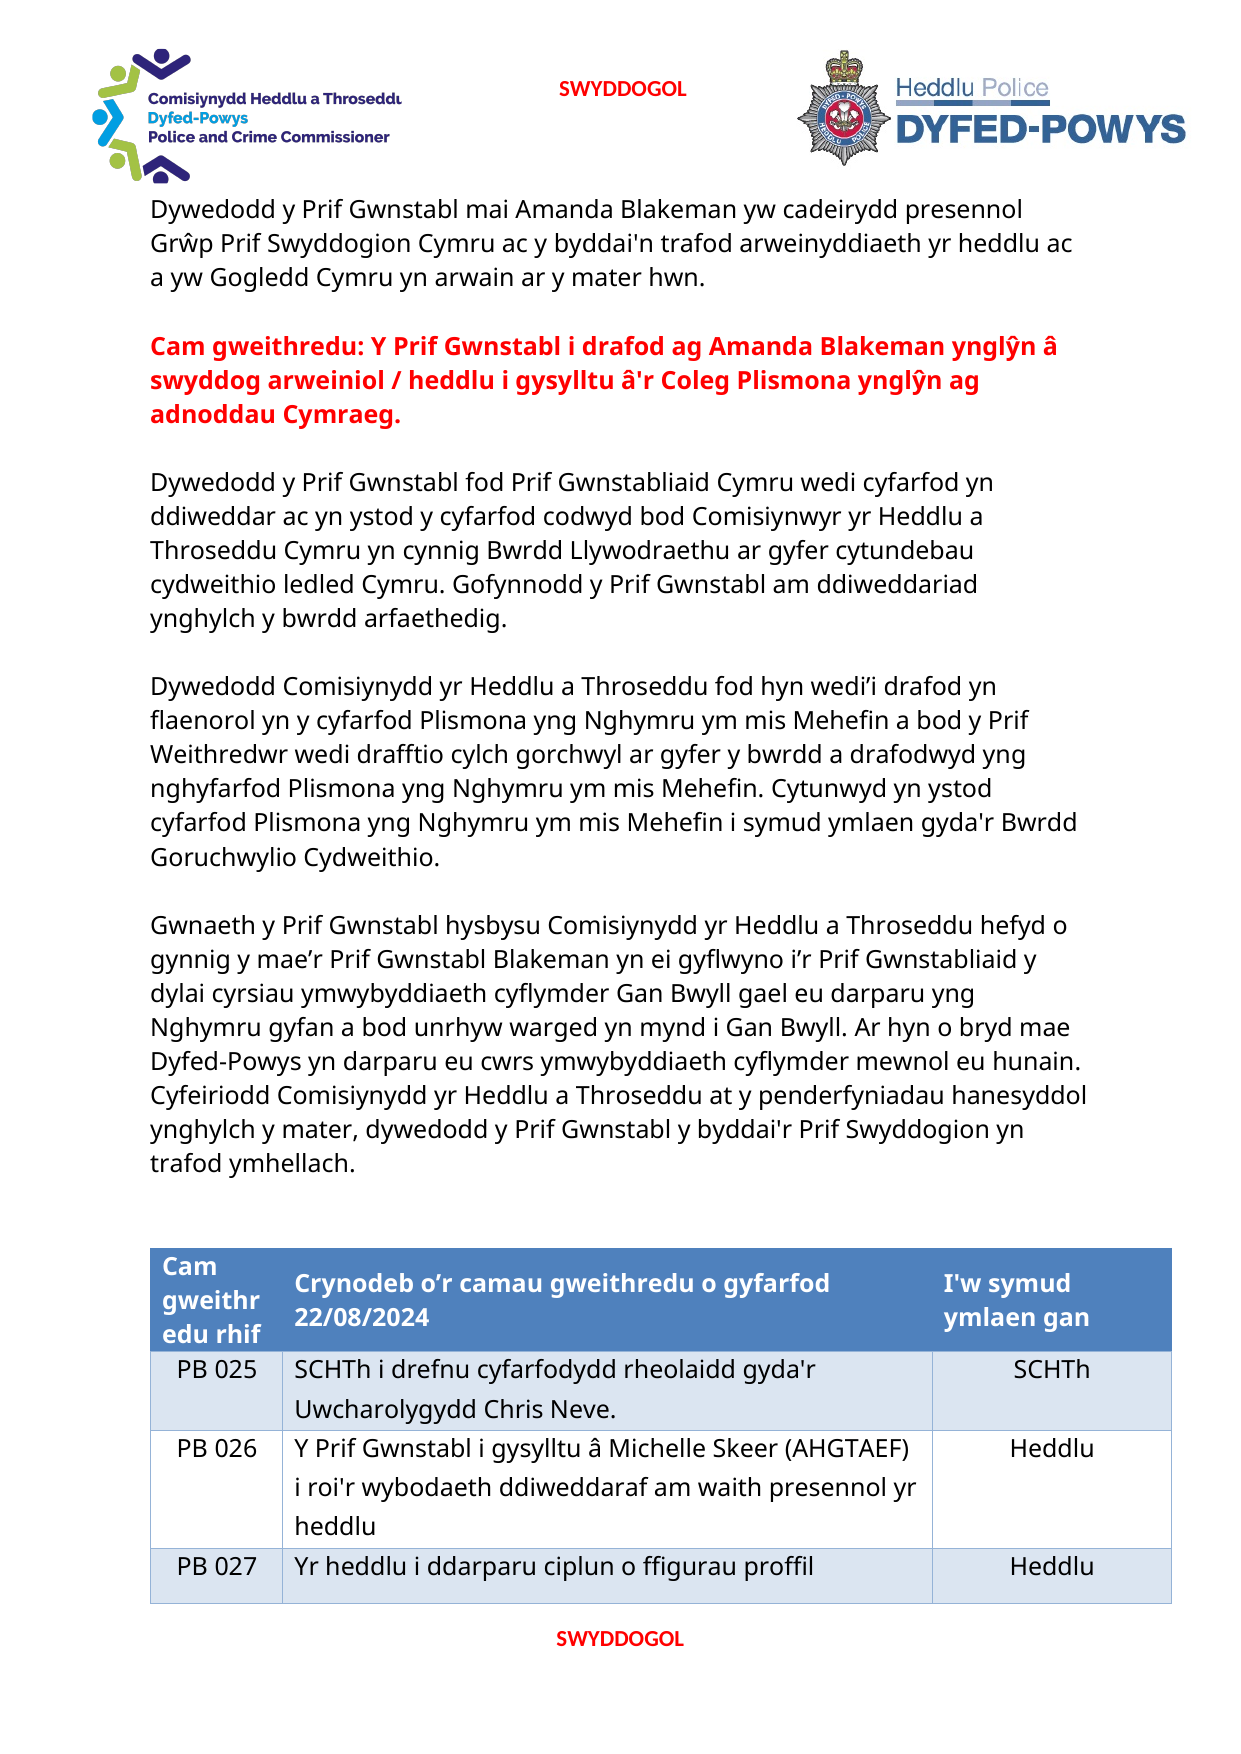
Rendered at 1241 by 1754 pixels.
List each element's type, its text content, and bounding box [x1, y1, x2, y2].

table_cell PB 026 [151, 1431, 282, 1547]
table_cell Heddlu [933, 1549, 1171, 1603]
text Cam gweithredu: Y Prif Gwnstabl i drafod ag Amanda Blakeman ynglŷn â swyddog arweiniol / heddlu i gysylltu â'r Coleg Plismona ynglŷn ag adnoddau Cymraeg. [150, 328, 1090, 430]
table_cell SCHTh [933, 1352, 1171, 1430]
table_cell PB 025 [151, 1352, 282, 1430]
table_cell PB 027 [151, 1549, 282, 1603]
table_header Cam gweithredu rhif [151, 1249, 282, 1351]
text Gwnaeth y Prif Gwnstabl hysbysu Comisiynydd yr Heddlu a Throseddu hefyd o gynnig y mae’r Prif Gwnstabl Blakeman yn ei gyflwyno i’r Prif Gwnstabliaid y dylai cyrsiau ymwybyddiaeth cyflymder Gan Bwyll gael eu darparu yng Nghymru gyfan a bod unrhyw warged yn mynd i Gan Bwyll. Ar hyn o bryd mae Dyfed-Powys yn darparu eu cwrs ymwybyddiaeth cyflymder mewnol eu hunain. Cyfeiriodd Comisiynydd yr Heddlu a Throseddu at y penderfyniadau hanesyddol ynghylch y mater, dywedodd y Prif Gwnstabl y byddai'r Prif Swyddogion yn trafod ymhellach. [150, 907, 1090, 1180]
picture [795, 49, 1202, 171]
text Dywedodd y Prif Gwnstabl fod Prif Gwnstabliaid Cymru wedi cyfarfod yn ddiweddar ac yn ystod y cyfarfod codwyd bod Comisiynwyr yr Heddlu a Throseddu Cymru yn cynnig Bwrdd Llywodraethu ar gyfer cytundebau cydweithio ledled Cymru. Gofynnodd y Prif Gwnstabl am ddiweddariad ynghylch y bwrdd arfaethedig. [150, 464, 1090, 635]
table_header Crynodeb o’r camau gweithredu o gyfarfod 22/08/2024 [283, 1249, 932, 1351]
table_header I'w symud ymlaen gan [933, 1249, 1171, 1351]
text Dywedodd Comisiynydd yr Heddlu a Throseddu fod hyn wedi’i drafod yn flaenorol yn y cyfarfod Plismona yng Nghymru ym mis Mehefin a bod y Prif Weithredwr wedi drafftio cylch gorchwyl ar gyfer y bwrdd a drafodwyd yng nghyfarfod Plismona yng Nghymru ym mis Mehefin. Cytunwyd yn ystod cyfarfod Plismona yng Nghymru ym mis Mehefin i symud ymlaen gyda'r Bwrdd Goruchwylio Cydweithio. [150, 669, 1090, 873]
picture [92, 48, 402, 183]
table_cell Yr heddlu i ddarparu ciplun o ffigurau proffil presennol yr heddlu o ran cymhareb uwch swyddogion. [283, 1549, 932, 1603]
table_cell Heddlu [933, 1431, 1171, 1547]
text Dywedodd y Prif Gwnstabl mai Amanda Blakeman yw cadeirydd presennol Grŵp Prif Swyddogion Cymru ac y byddai'n trafod arweinyddiaeth yr heddlu ac a yw Gogledd Cymru yn arwain ar y mater hwn. [150, 192, 1090, 294]
table_cell SCHTh i drefnu cyfarfodydd rheolaidd gyda'r Uwcharolygydd Chris Neve. [283, 1352, 932, 1430]
table_cell Y Prif Gwnstabl i gysylltu â Michelle Skeer (AHGTAEF) i roi'r wybodaeth ddiweddaraf am waith presennol yr heddlu [283, 1431, 932, 1547]
